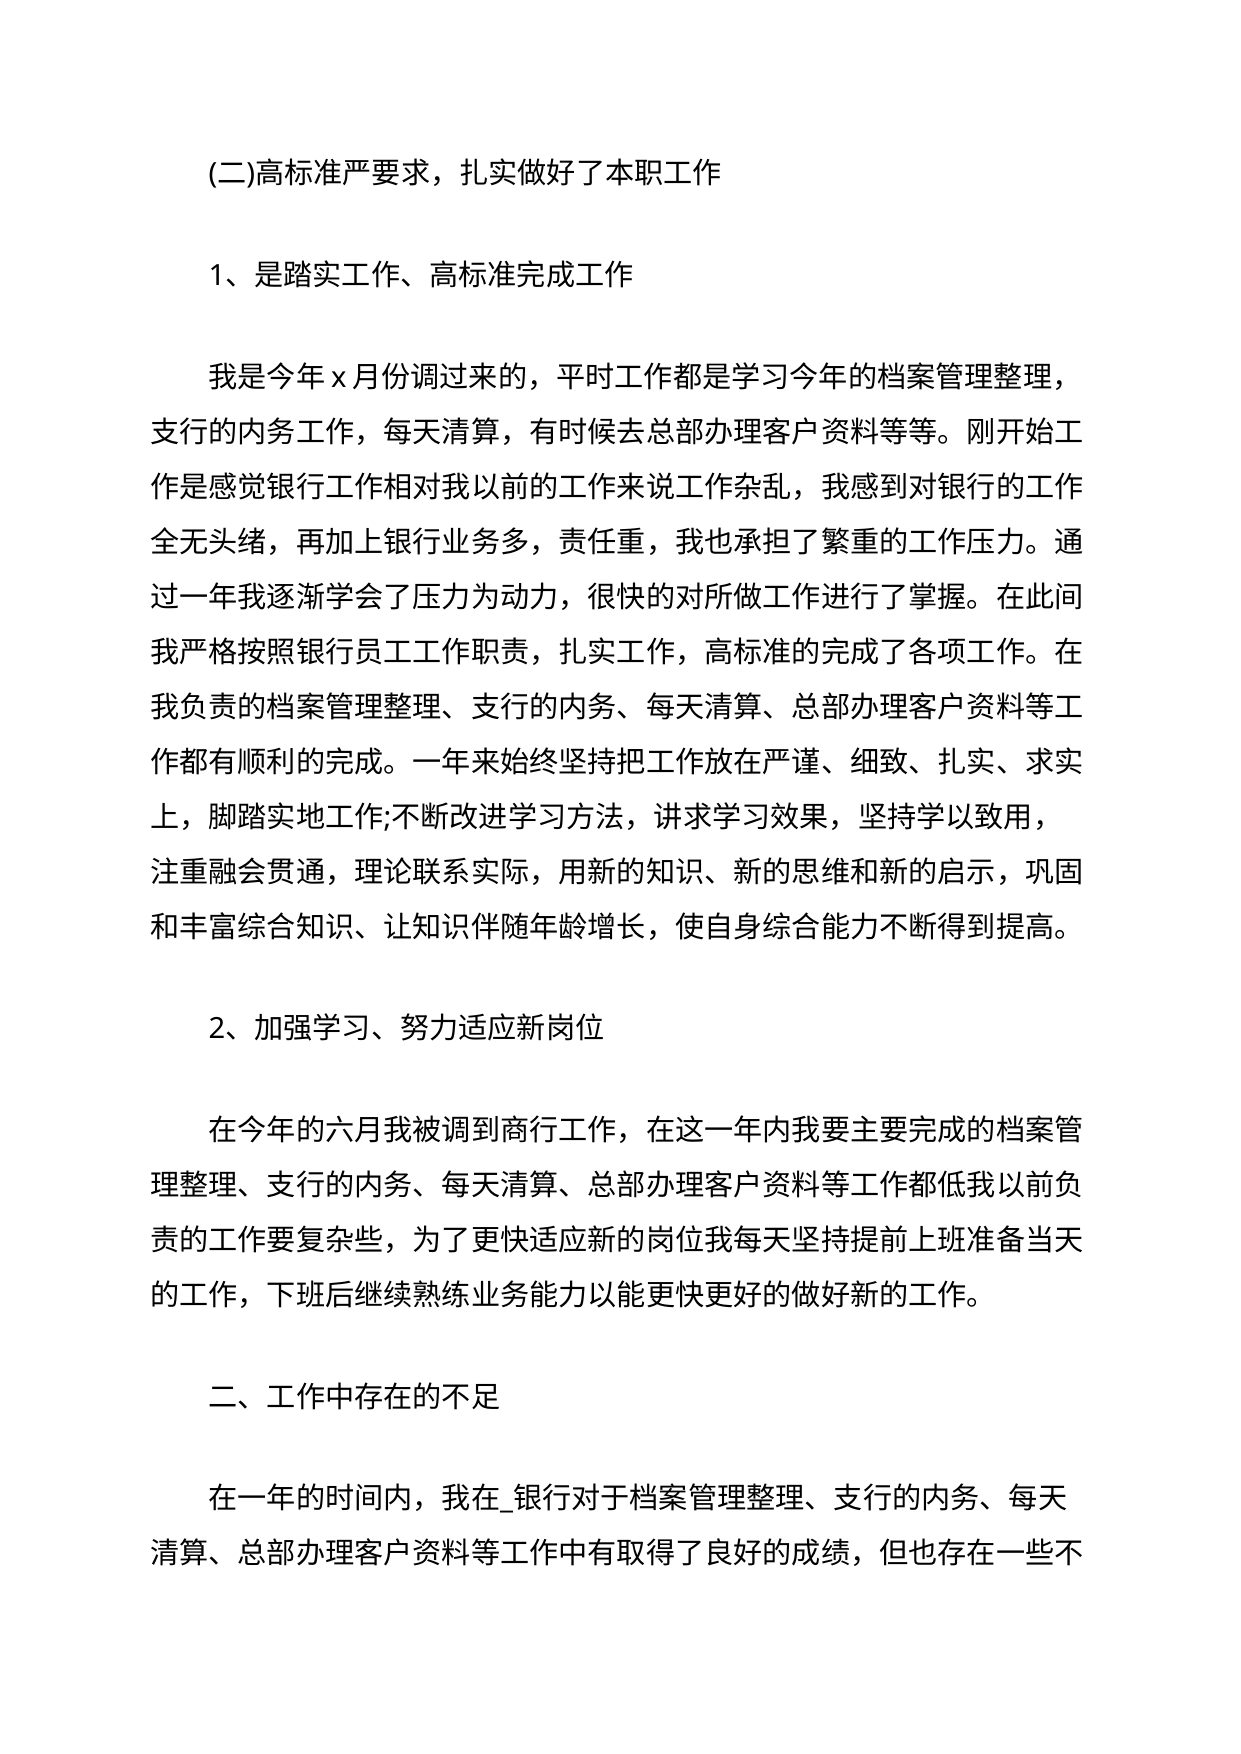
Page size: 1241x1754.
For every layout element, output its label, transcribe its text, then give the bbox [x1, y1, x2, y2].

text 我是今年x月份调过来的，平时工作都是学习今年的档案管理整理，支行的内务工作，每天清算，有时候去总部办理客户资料等等。刚开始工作是感觉银行工作相对我以前的工作来说工作杂乱，我感到对银行的工作全无头绪，再加上银行业务多，责任重，我也承担了繁重的工作压力。通过一年我逐渐学会了压力为动力，很快的对所做工作进行了掌握。在此间我严格按照银行员工工作职责，扎实工作，高标准的完成了各项工作。在我负责的档案管理整理、支行的内务、每天清算、总部办理客户资料等工作都有顺利的完成。一年来始终坚持把工作放在严谨、细致、扎实、求实上，脚踏实地工作;不断改进学习方法，讲求学习效果，坚持学以致用，注重融会贯通，理论联系实际，用新的知识、新的思维和新的启示，巩固和丰富综合知识、让知识伴随年龄增长，使自身综合能力不断得到提高。 [150, 354, 1090, 945]
text 2、加强学习、努力适应新岗位 [150, 1005, 1090, 1047]
text (二)高标准严要求，扎实做好了本职工作 [150, 150, 1090, 192]
text 1、是踏实工作、高标准完成工作 [150, 252, 1090, 294]
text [150, 1475, 1090, 1572]
text 在今年的六月我被调到商行工作，在这一年内我要主要完成的档案管理整理、支行的内务、每天清算、总部办理客户资料等工作都低我以前负责的工作要复杂些，为了更快适应新的岗位我每天坚持提前上班准备当天的工作，下班后继续熟练业务能力以能更快更好的做好新的工作。 [150, 1107, 1090, 1314]
text 二、工作中存在的不足 [150, 1373, 1090, 1416]
